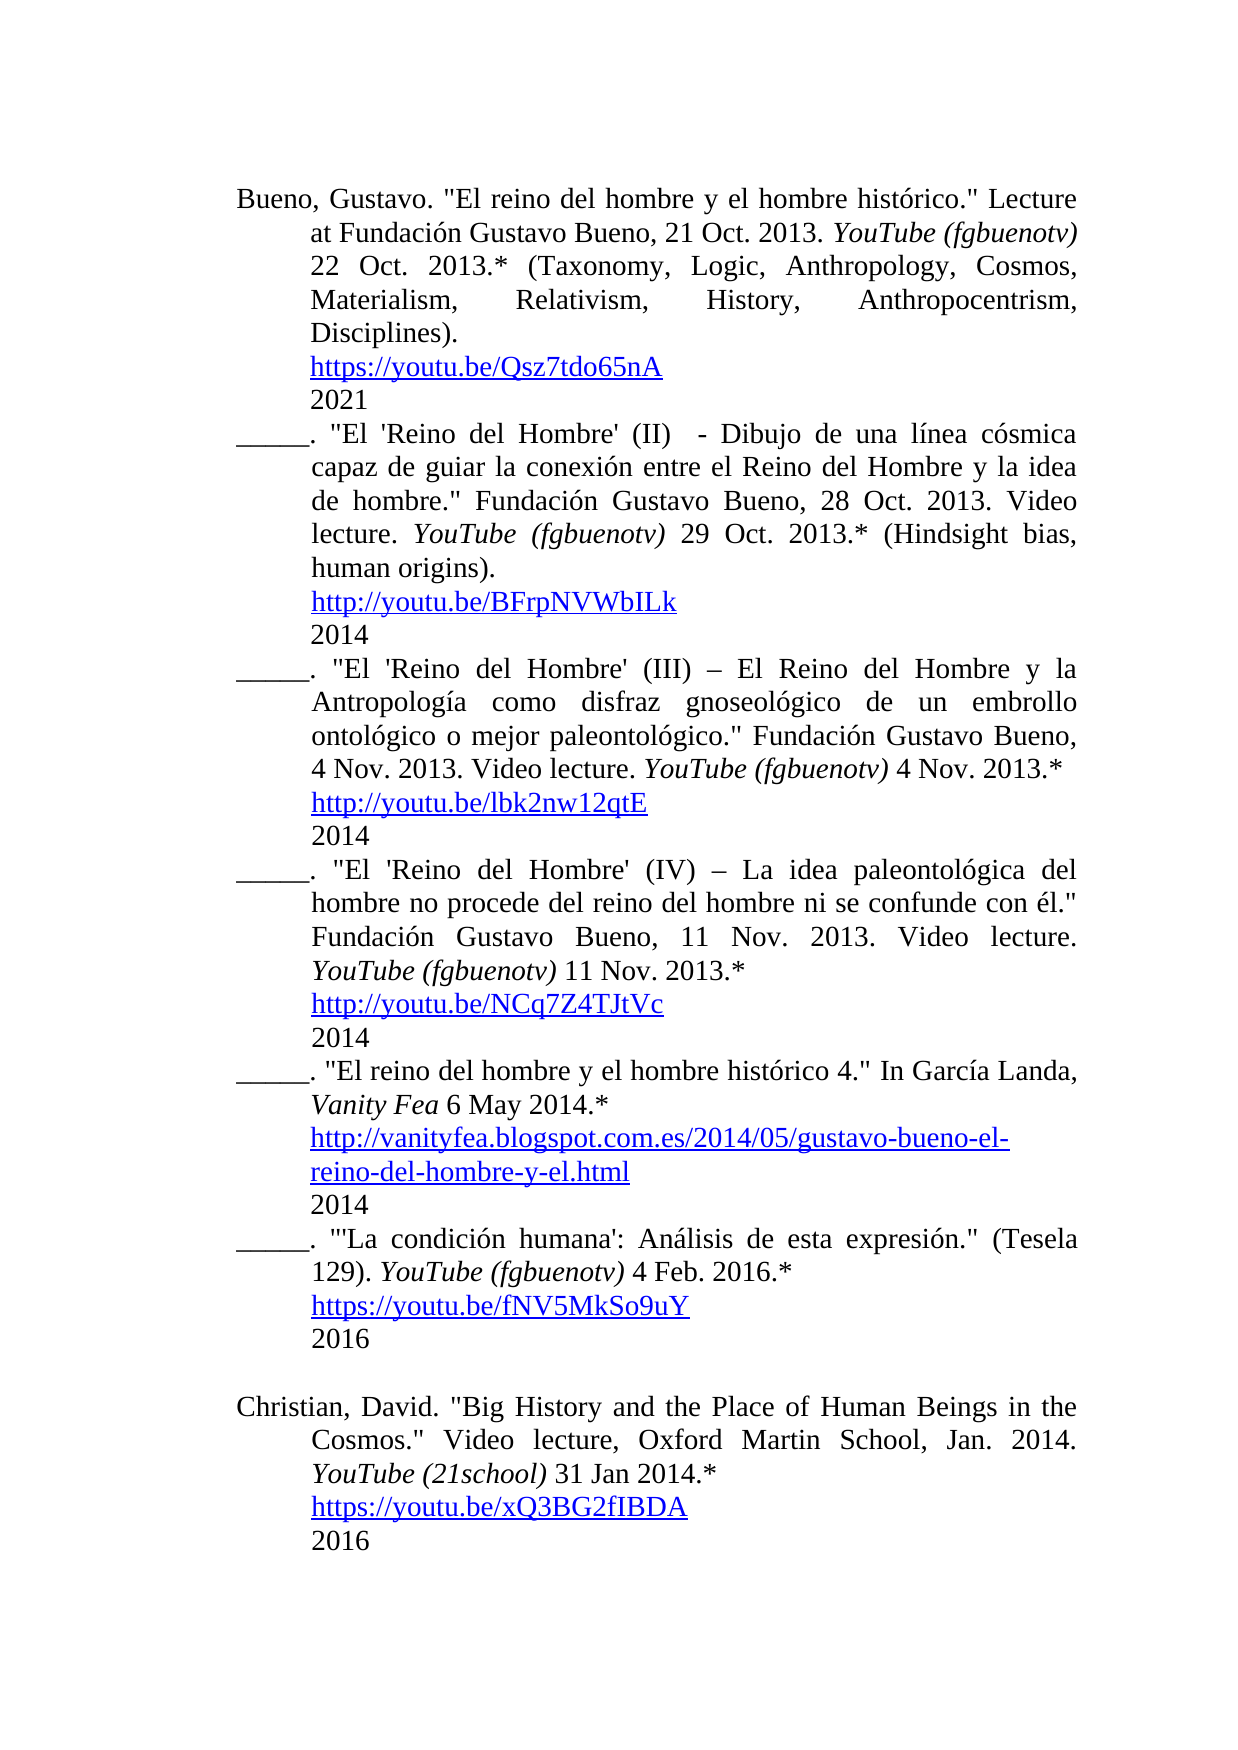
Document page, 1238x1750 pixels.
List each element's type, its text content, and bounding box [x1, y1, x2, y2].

text http://vanityfea.blogspot.com.es/2014/05/gustavo-bueno-el-reino-del-hombre-y-el.html [236, 1120, 1078, 1187]
text http://youtu.be/NCq7Z4TJtVc [236, 986, 1078, 1020]
text 2014 [236, 1187, 1078, 1221]
text 2014 [236, 818, 1078, 852]
text _____. "El reino del hombre y el hombre histórico 4." In García Landa, Vanity Fea 6 May 2014.* [236, 1053, 1078, 1120]
text Christian, David. "Big History and the Place of Human Beings in the Cosmos." Video lecture, Oxford Martin School, Jan. 2014. YouTube (21school) 31 Jan 2014.* [236, 1389, 1078, 1489]
text 2016 [236, 1523, 1078, 1556]
text Bueno, Gustavo. "El reino del hombre y el hombre histórico." Lecture at Fundación Gustavo Bueno, 21 Oct. 2013. YouTube (fgbuenotv) 22 Oct. 2013.* (Taxonomy, Logic, Anthropology, Cosmos, Materialism, Relativism, History, Anthropocentrism, Disciplines). [236, 181, 1078, 349]
text 2021 [310, 382, 1078, 416]
text 2014 [236, 1020, 1078, 1053]
text _____. "El 'Reino del Hombre' (IV) – La idea paleontológica del hombre no procede del reino del hombre ni se confunde con él." Fundación Gustavo Bueno, 11 Nov. 2013. Video lecture. YouTube (fgbuenotv) 11 Nov. 2013.* [236, 852, 1078, 986]
text https://youtu.be/xQ3BG2fIBDA [236, 1489, 1078, 1523]
text _____. "'La condición humana': Análisis de esta expresión." (Tesela 129). YouTube (fgbuenotv) 4 Feb. 2016.* [236, 1221, 1078, 1288]
text https://youtu.be/Qsz7tdo65nA [310, 349, 1078, 382]
text 2014 [236, 617, 1078, 651]
text https://youtu.be/fNV5MkSo9uY [236, 1288, 1078, 1322]
text _____. "El 'Reino del Hombre' (II) - Dibujo de una línea cósmica capaz de guiar la conexión entre el Reino del Hombre y la idea de hombre." Fundación Gustavo Bueno, 28 Oct. 2013. Video lecture. YouTube (fgbuenotv) 29 Oct. 2013.* (Hindsight bias, human origins). [236, 416, 1078, 584]
text _____. "El 'Reino del Hombre' (III) – El Reino del Hombre y la Antropología como disfraz gnoseológico de un embrollo ontológico o mejor paleontológico." Fundación Gustavo Bueno, 4 Nov. 2013. Video lecture. YouTube (fgbuenotv) 4 Nov. 2013.* [236, 651, 1078, 785]
text 2016 [236, 1322, 1078, 1355]
text http://youtu.be/lbk2nw12qtE [236, 785, 1078, 818]
text http://youtu.be/BFrpNVWbILk [236, 584, 1078, 617]
